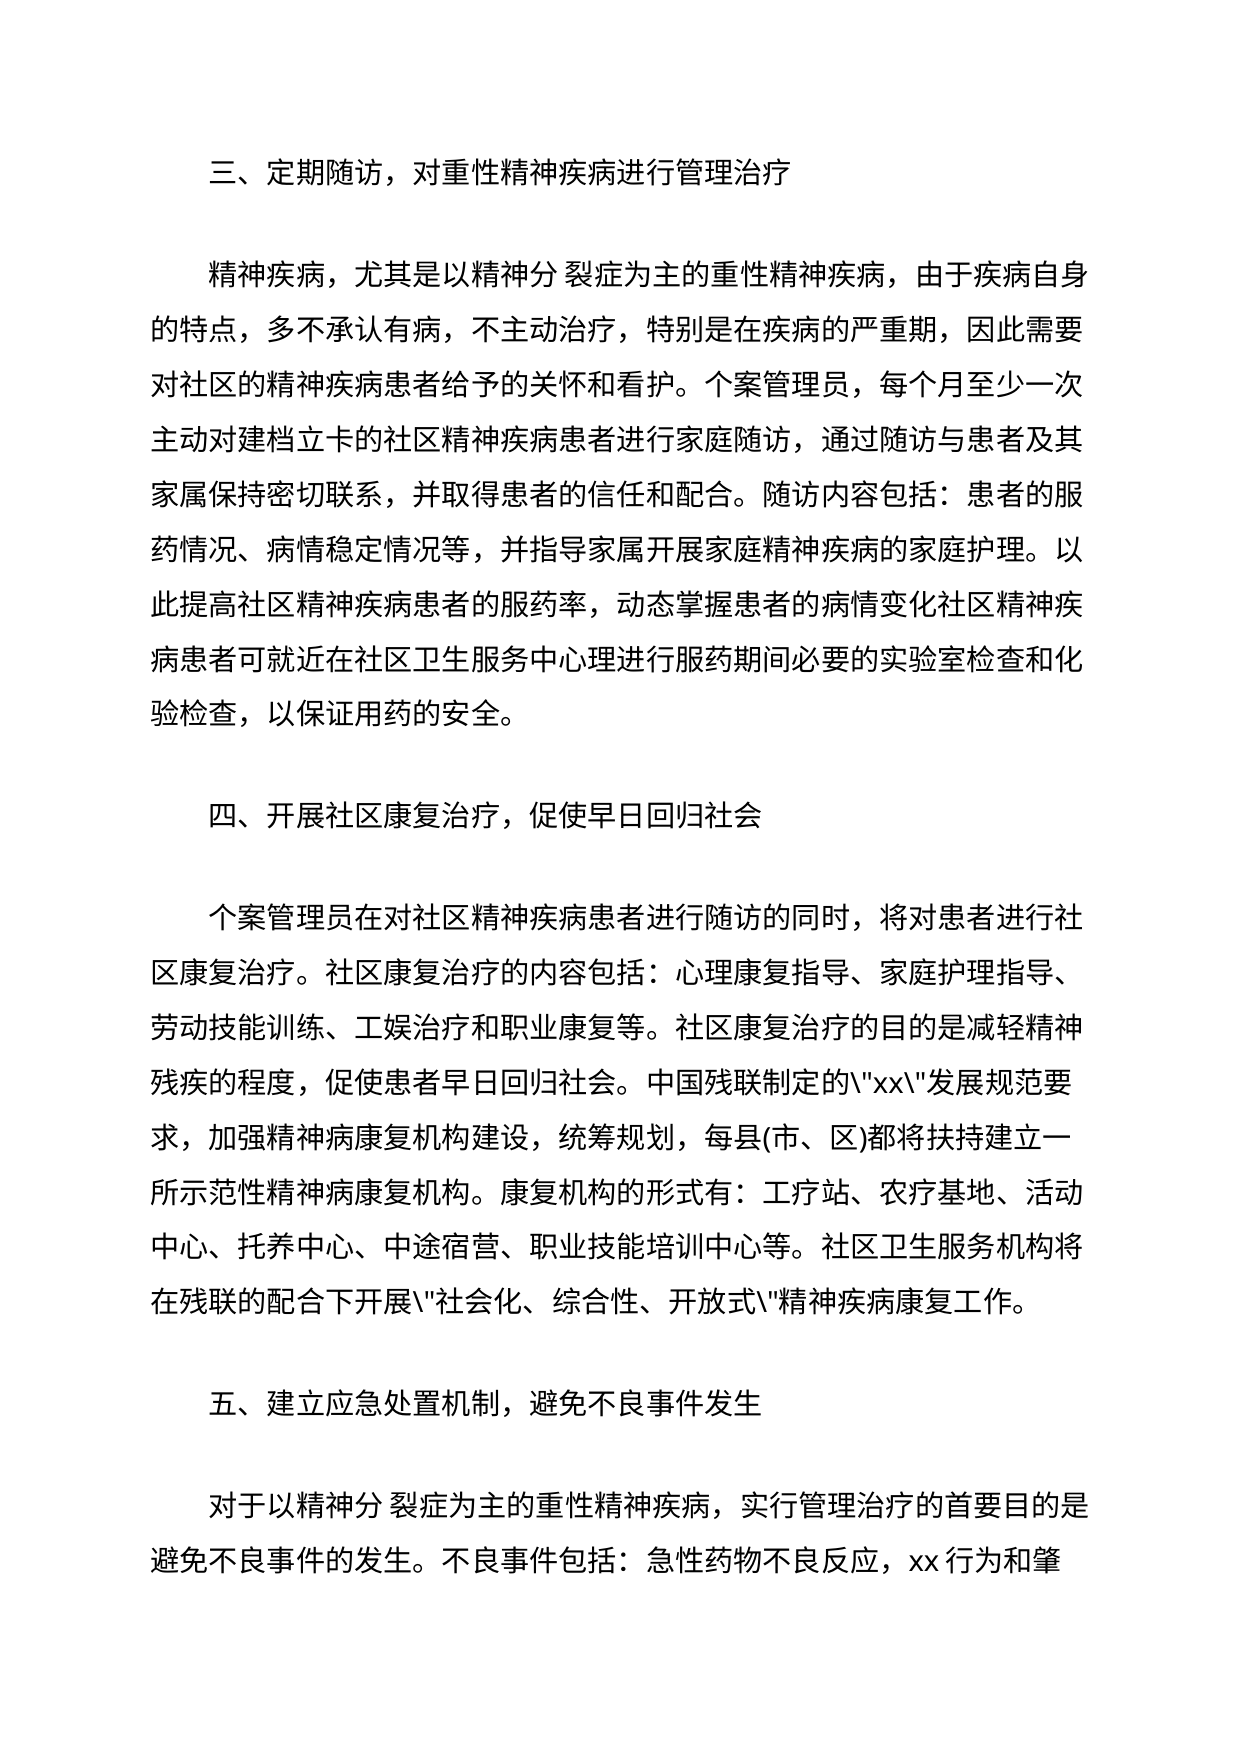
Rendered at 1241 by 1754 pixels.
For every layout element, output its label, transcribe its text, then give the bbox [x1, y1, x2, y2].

text 五、建立应急处置机制，避免不良事件发生 [150, 1381, 1090, 1423]
text 四、开展社区康复治疗，促使早日回归社会 [150, 793, 1090, 835]
text 三、定期随访，对重性精神疾病进行管理治疗 [150, 150, 1090, 192]
text 精神疾病，尤其是以精神分 裂症为主的重性精神疾病，由于疾病自身的特点，多不承认有病，不主动治疗，特别是在疾病的严重期，因此需要对社区的精神疾病患者给予的关怀和看护。个案管理员，每个月至少一次主动对建档立卡的社区精神疾病患者进行家庭随访，通过随访与患者及其家属保持密切联系，并取得患者的信任和配合。随访内容包括：患者的服药情况、病情稳定情况等，并指导家属开展家庭精神疾病的家庭护理。以此提高社区精神疾病患者的服药率，动态掌握患者的病情变化社区精神疾病患者可就近在社区卫生服务中心理进行服药期间必要的实验室检查和化验检查，以保证用药的安全。 [150, 252, 1090, 733]
text 个案管理员在对社区精神疾病患者进行随访的同时，将对患者进行社区康复治疗。社区康复治疗的内容包括：心理康复指导、家庭护理指导、劳动技能训练、工娱治疗和职业康复等。社区康复治疗的目的是减轻精神残疾的程度，促使患者早日回归社会。中国残联制定的\"xx\"发展规范要求，加强精神病康复机构建设，统筹规划，每县(市、区)都将扶持建立一所示范性精神病康复机构。康复机构的形式有：工疗站、农疗基地、活动中心、托养中心、中途宿营、职业技能培训中心等。社区卫生服务机构将在残联的配合下开展\"社会化、综合性、开放式\"精神疾病康复工作。 [150, 894, 1090, 1321]
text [150, 1483, 1090, 1580]
